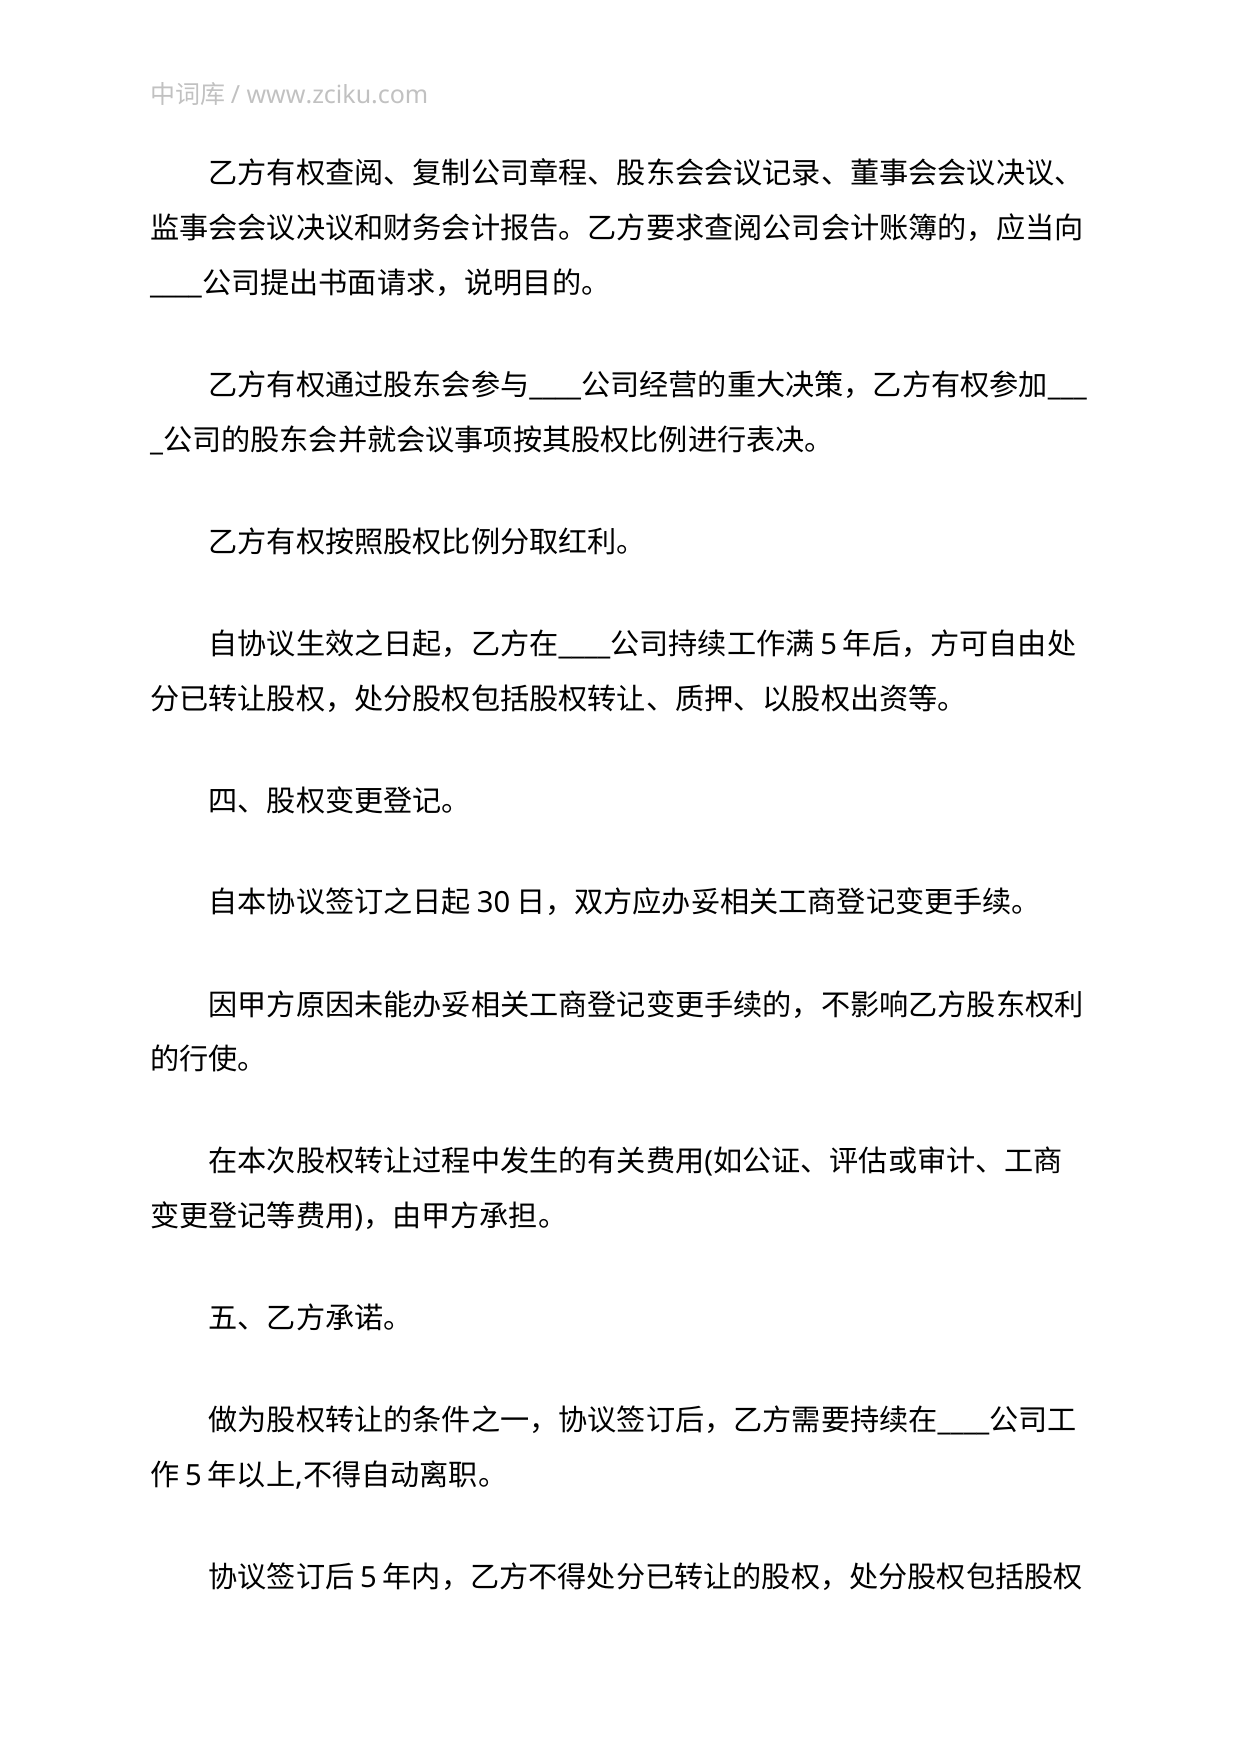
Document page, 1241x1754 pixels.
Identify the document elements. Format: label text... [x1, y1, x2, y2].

text 自协议生效之日起，乙方在____公司持续工作满5年后，方可自由处分已转让股权，处分股权包括股权转让、质押、以股权出资等。 [150, 621, 1090, 718]
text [150, 1553, 1090, 1596]
text 在本次股权转让过程中发生的有关费用(如公证、评估或审计、工商变更登记等费用)，由甲方承担。 [150, 1138, 1090, 1235]
text 乙方有权通过股东会参与____公司经营的重大决策，乙方有权参加____公司的股东会并就会议事项按其股权比例进行表决。 [150, 362, 1090, 459]
text 乙方有权查阅、复制公司章程、股东会会议记录、董事会会议决议、监事会会议决议和财务会计报告。乙方要求查阅公司会计账簿的，应当向____公司提出书面请求，说明目的。 [150, 150, 1090, 302]
text 因甲方原因未能办妥相关工商登记变更手续的，不影响乙方股东权利的行使。 [150, 981, 1090, 1078]
text 乙方有权按照股权比例分取红利。 [150, 519, 1090, 561]
text 五、乙方承诺。 [150, 1295, 1090, 1337]
text 自本协议签订之日起30日，双方应办妥相关工商登记变更手续。 [150, 879, 1090, 921]
text 做为股权转让的条件之一，协议签订后，乙方需要持续在____公司工作5年以上,不得自动离职。 [150, 1396, 1090, 1494]
text 四、股权变更登记。 [150, 777, 1090, 819]
